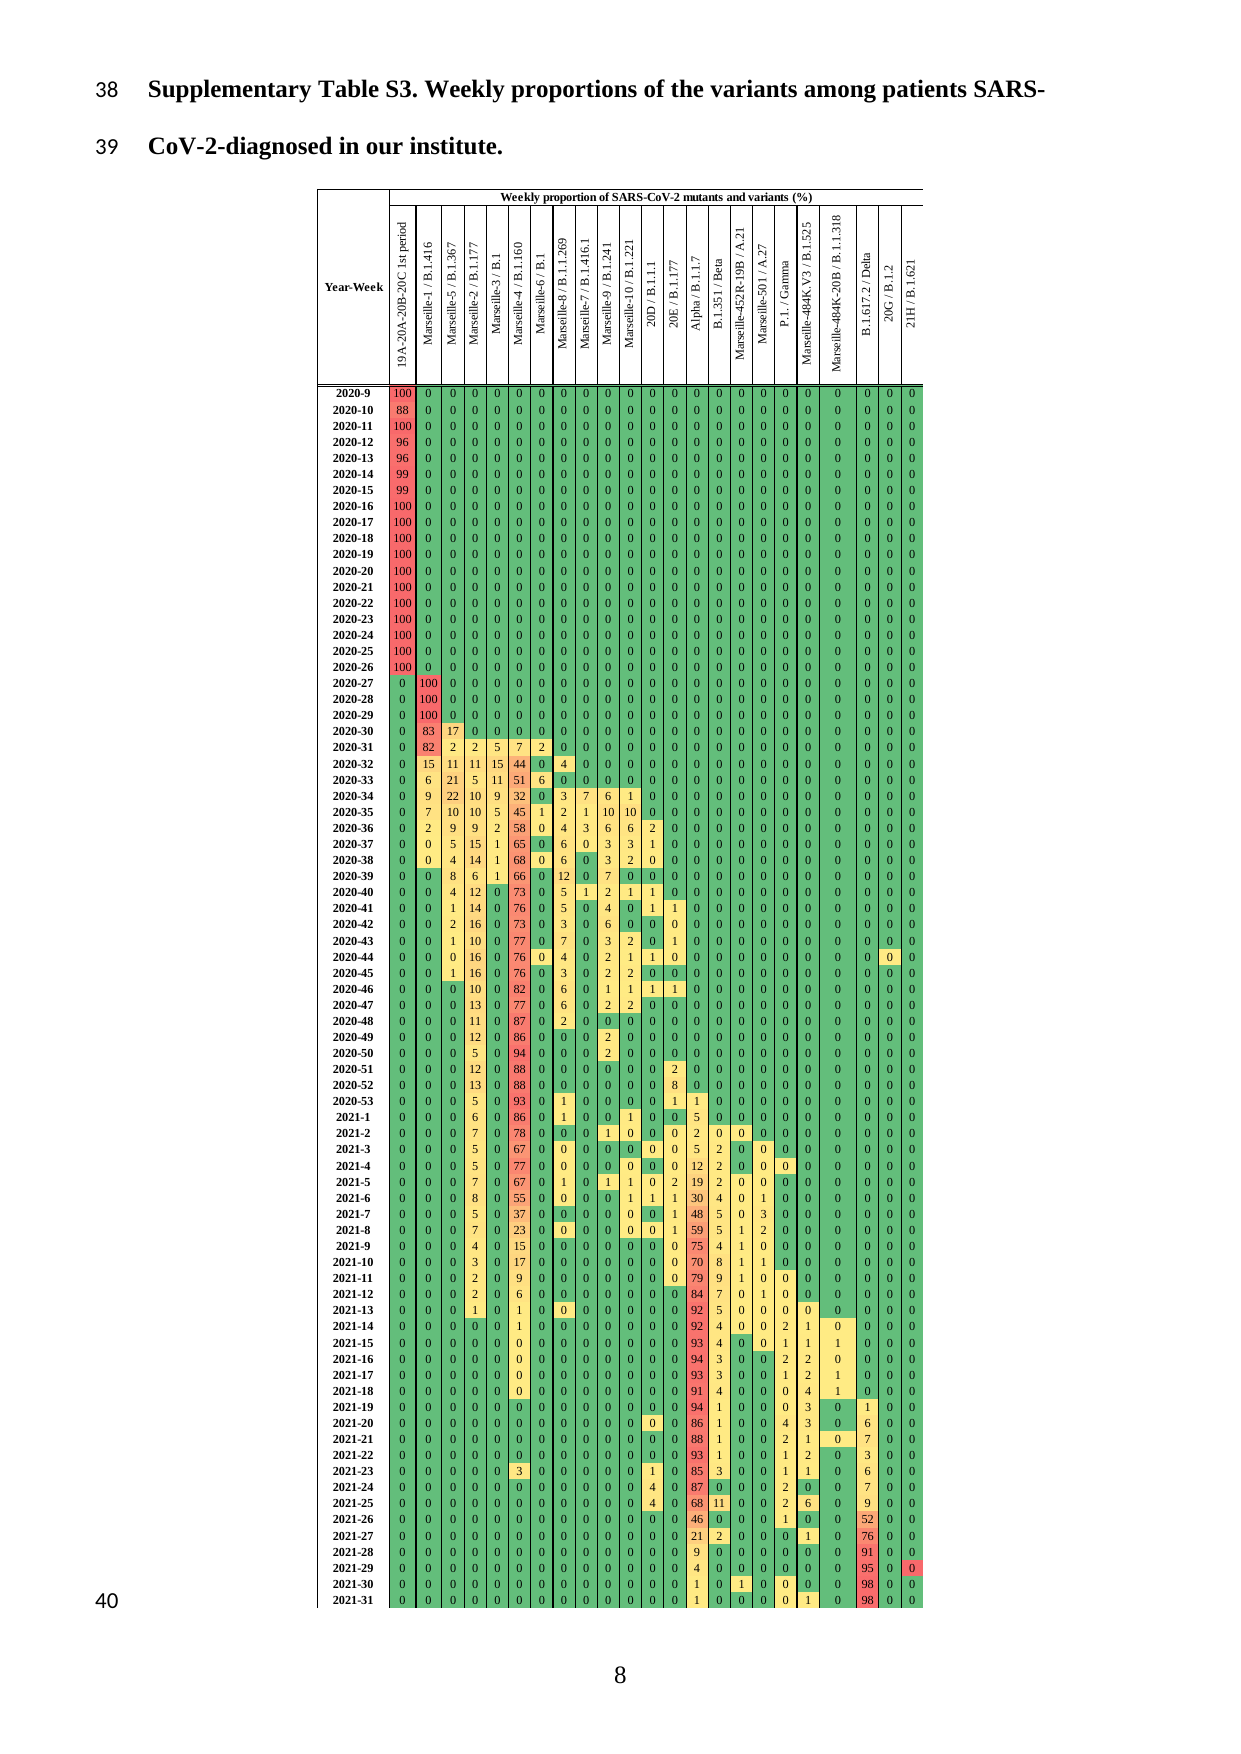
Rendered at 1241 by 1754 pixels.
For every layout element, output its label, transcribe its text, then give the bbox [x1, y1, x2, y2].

text Supplementary Table S3. Weekly proportions of the variants among patients SARS-CoV-2-diagnosed in our institute. [148, 74, 1093, 160]
